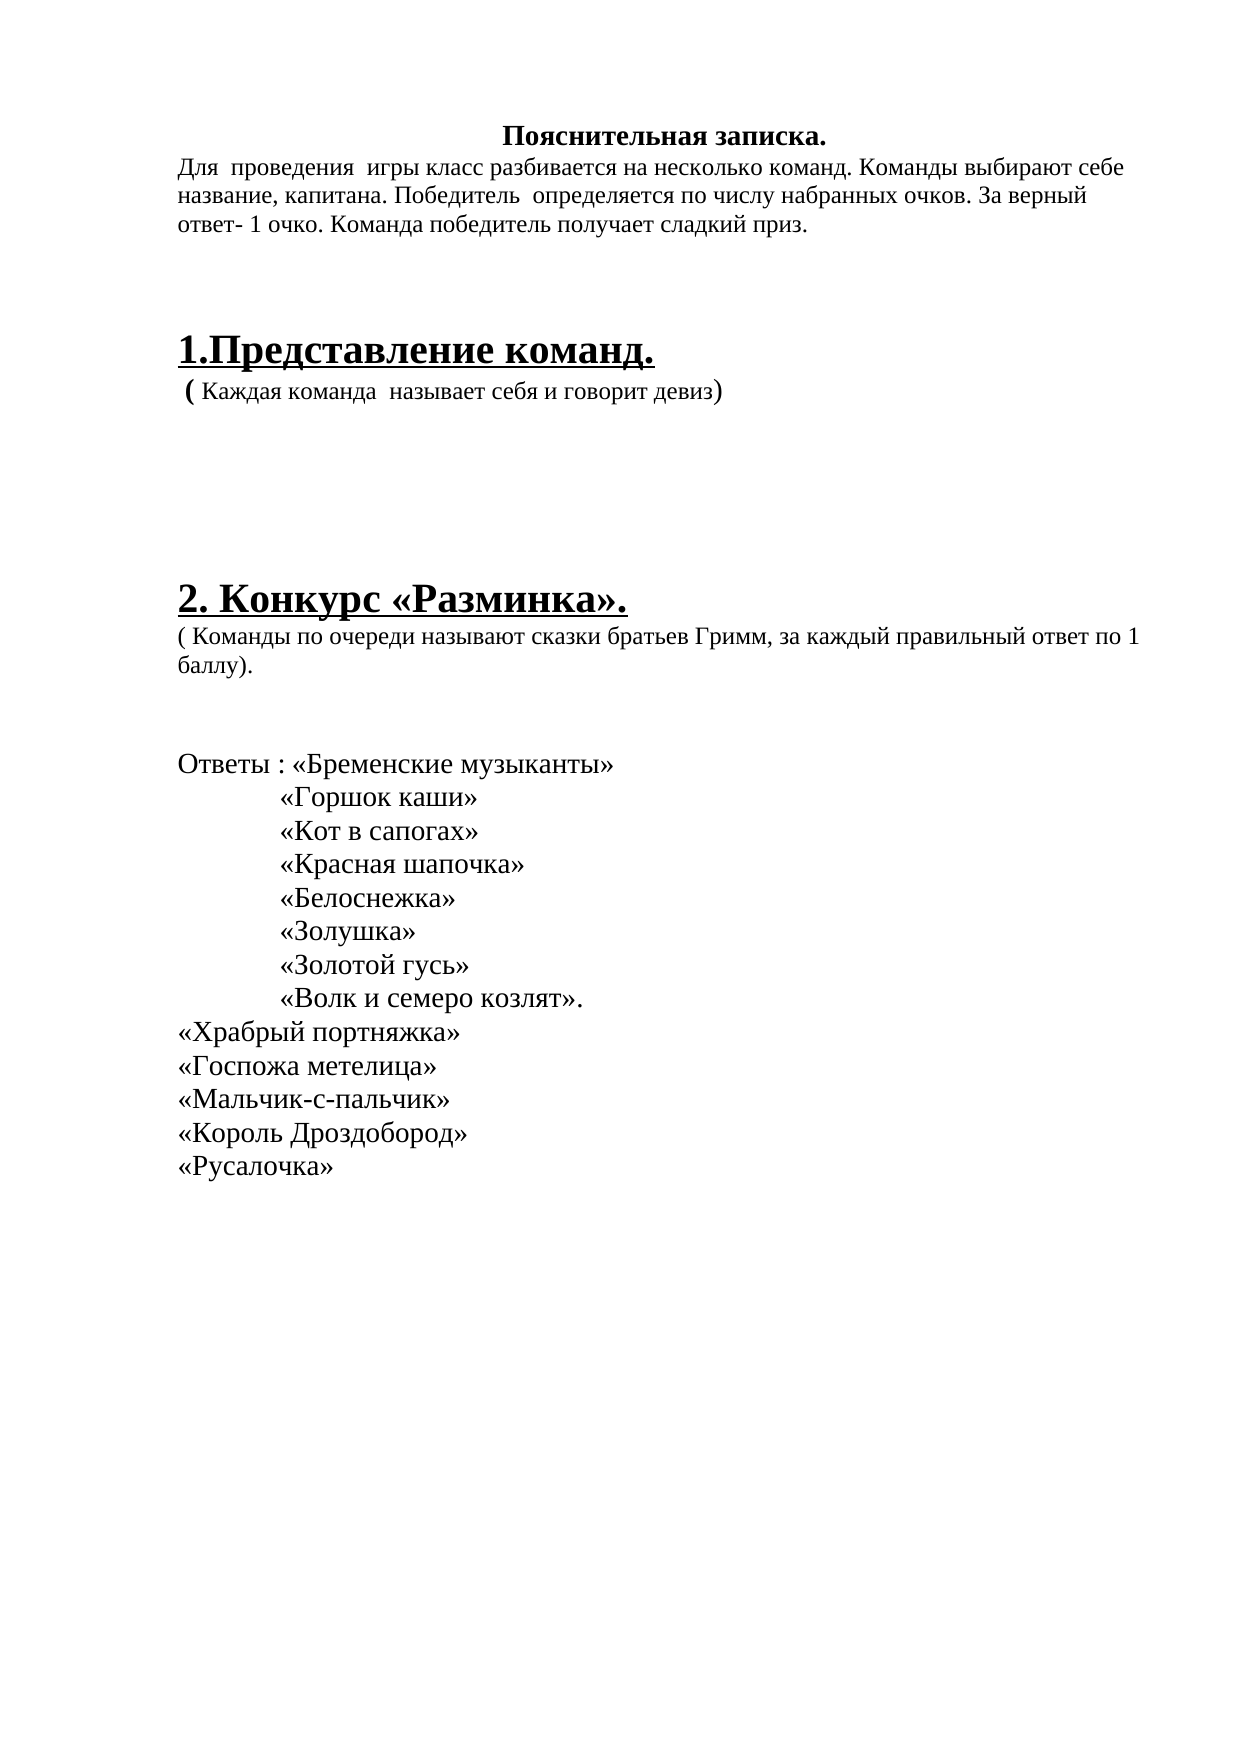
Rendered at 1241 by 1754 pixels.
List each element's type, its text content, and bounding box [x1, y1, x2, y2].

text «Золушка» [177, 913, 1152, 947]
text ( Каждая команда называет себя и говорит девиз) [177, 372, 1152, 406]
text «Русалочка» [177, 1148, 1152, 1182]
text «Горшок каши» [177, 779, 1152, 813]
text ( Команды по очереди называют сказки братьев Гримм, за каждый правильный ответ по 1 баллу). [177, 621, 1152, 679]
text «Госпожа метелица» [177, 1048, 1152, 1081]
text «Красная шапочка» [177, 846, 1152, 880]
text 1.Представление команд. [177, 324, 1152, 372]
text «Мальчик-с-пальчик» [177, 1081, 1152, 1115]
text «Король Дроздобород» [177, 1115, 1152, 1148]
text «Белоснежка» [177, 880, 1152, 913]
text Пояснительная записка. [177, 118, 1152, 152]
text «Золотой гусь» [177, 947, 1152, 981]
text «Храбрый портняжка» [177, 1014, 1152, 1048]
text «Волк и семеро козлят». [177, 981, 1152, 1014]
text Ответы : «Бременские музыканты» [177, 746, 1152, 779]
text Для проведения игры класс разбивается на несколько команд. Команды выбирают себе название, капитана. Победитель определяется по числу набранных очков. За верный ответ- 1 очко. Команда победитель получает сладкий приз. [177, 152, 1152, 238]
text «Кот в сапогах» [177, 813, 1152, 846]
text 2. Конкурс «Разминка». [177, 573, 1152, 621]
